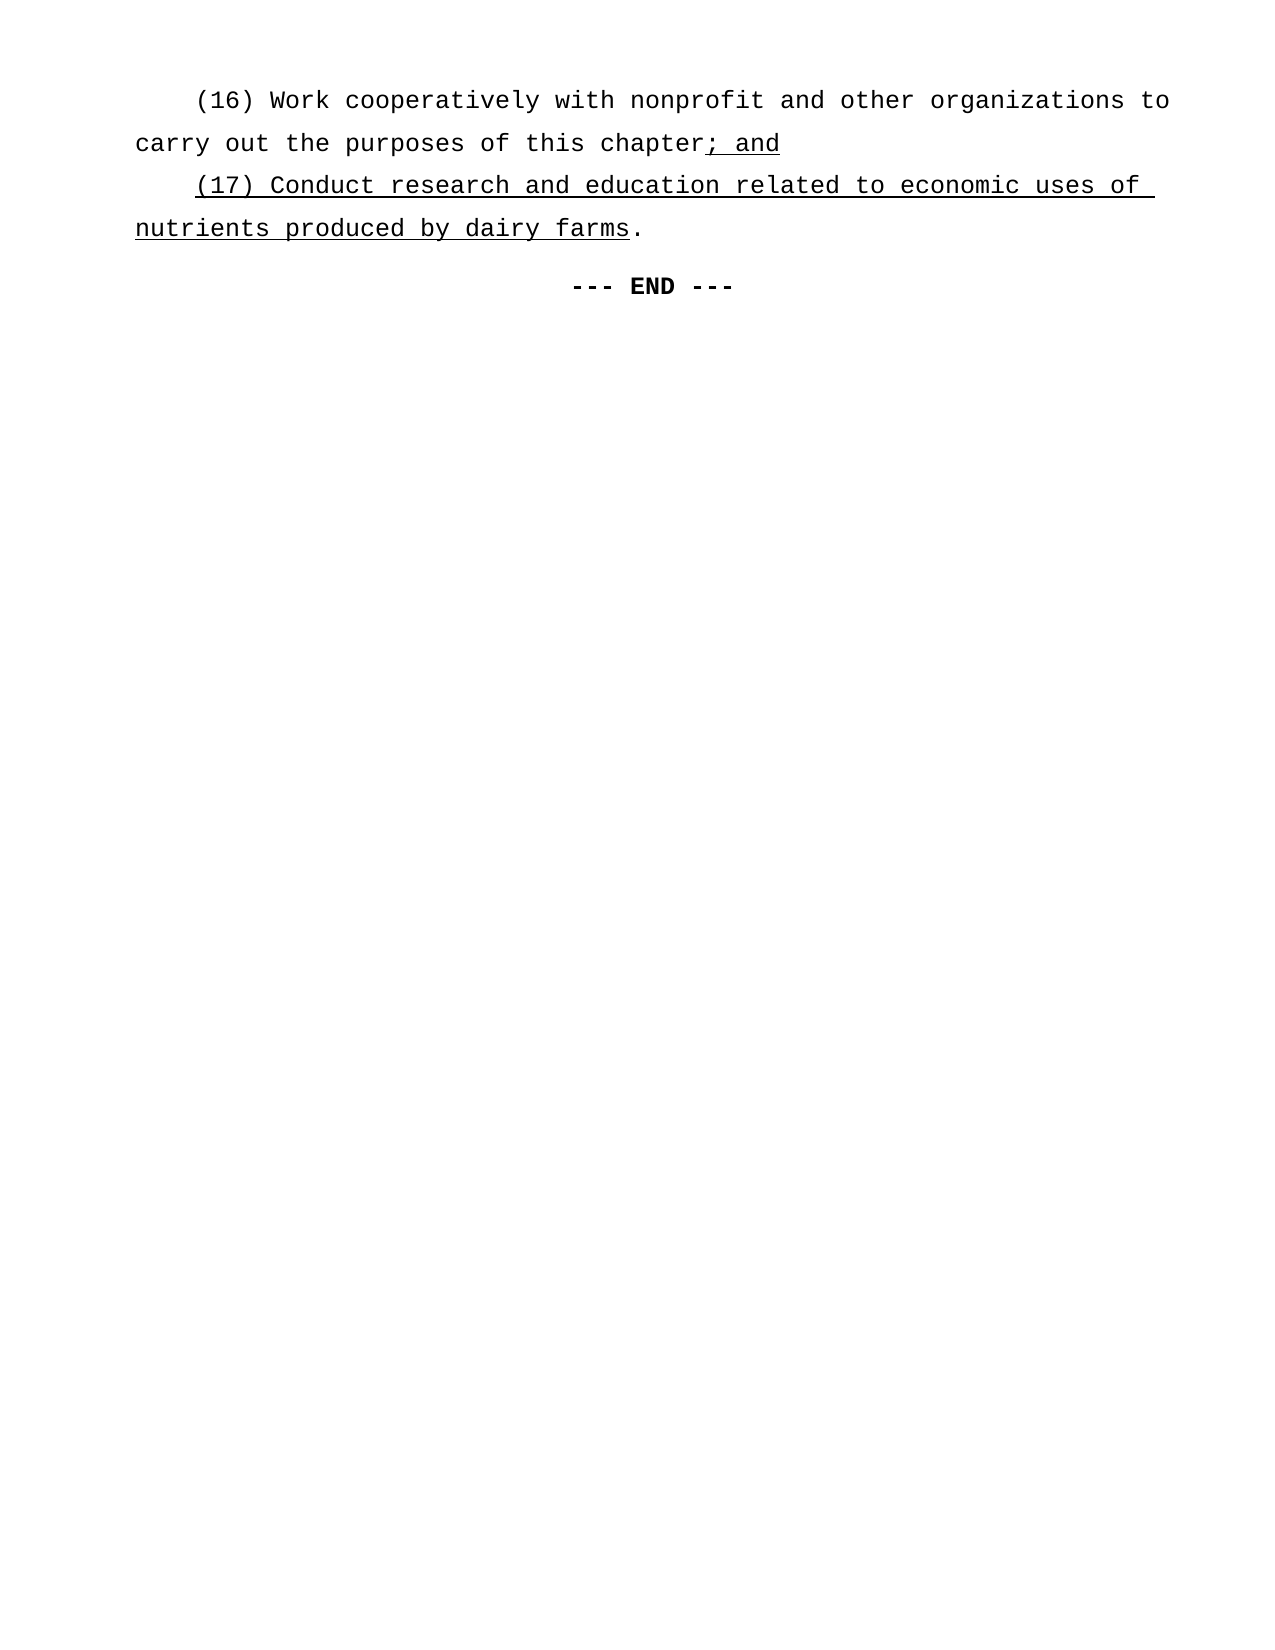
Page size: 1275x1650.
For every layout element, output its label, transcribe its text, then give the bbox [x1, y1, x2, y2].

text --- END --- [135, 273, 1170, 302]
text (17) Conduct research and education related to economic uses of nutrients produced by dairy farms. [135, 160, 1170, 245]
text (16) Work cooperatively with nonprofit and other organizations to carry out the purposes of this chapter; and [135, 75, 1170, 160]
